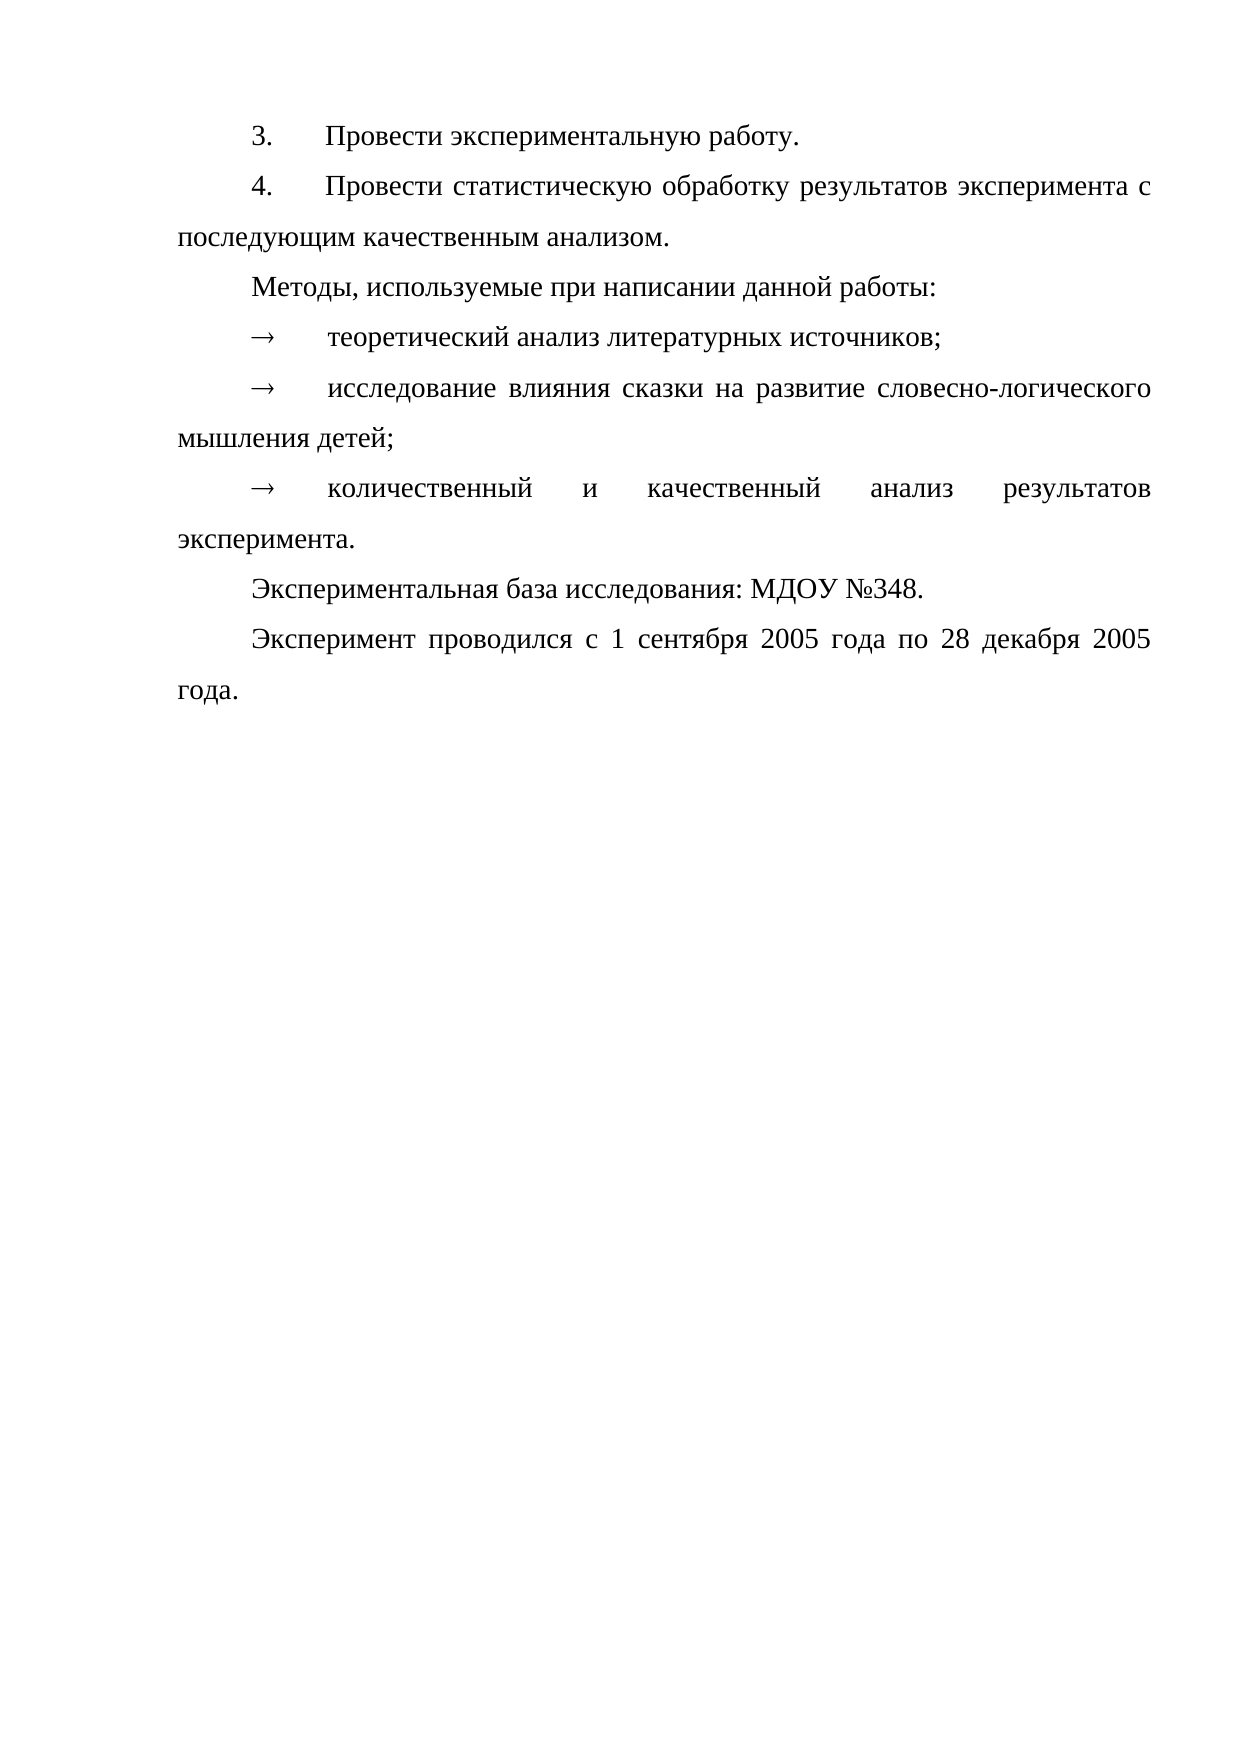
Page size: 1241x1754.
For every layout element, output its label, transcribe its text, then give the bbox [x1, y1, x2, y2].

list Провести экспериментальную работу. [177, 118, 1152, 152]
text Экспериментальная база исследования: МДОУ №348. [177, 571, 1152, 605]
text Эксперимент проводился с 1 сентября 2005 года по 28 декабря 2005 года. [177, 622, 1152, 705]
list теоретический анализ литературных источников; [177, 319, 1152, 353]
list Провести статистическую обработку результатов эксперимента с последующим качественным анализом. [177, 168, 1152, 252]
list количественный и качественный анализ результатов эксперимента. [177, 471, 1152, 554]
text Методы, используемые при написании данной работы: [177, 269, 1152, 303]
list исследование влияния сказки на развитие словесно-логического мышления детей; [177, 370, 1152, 454]
